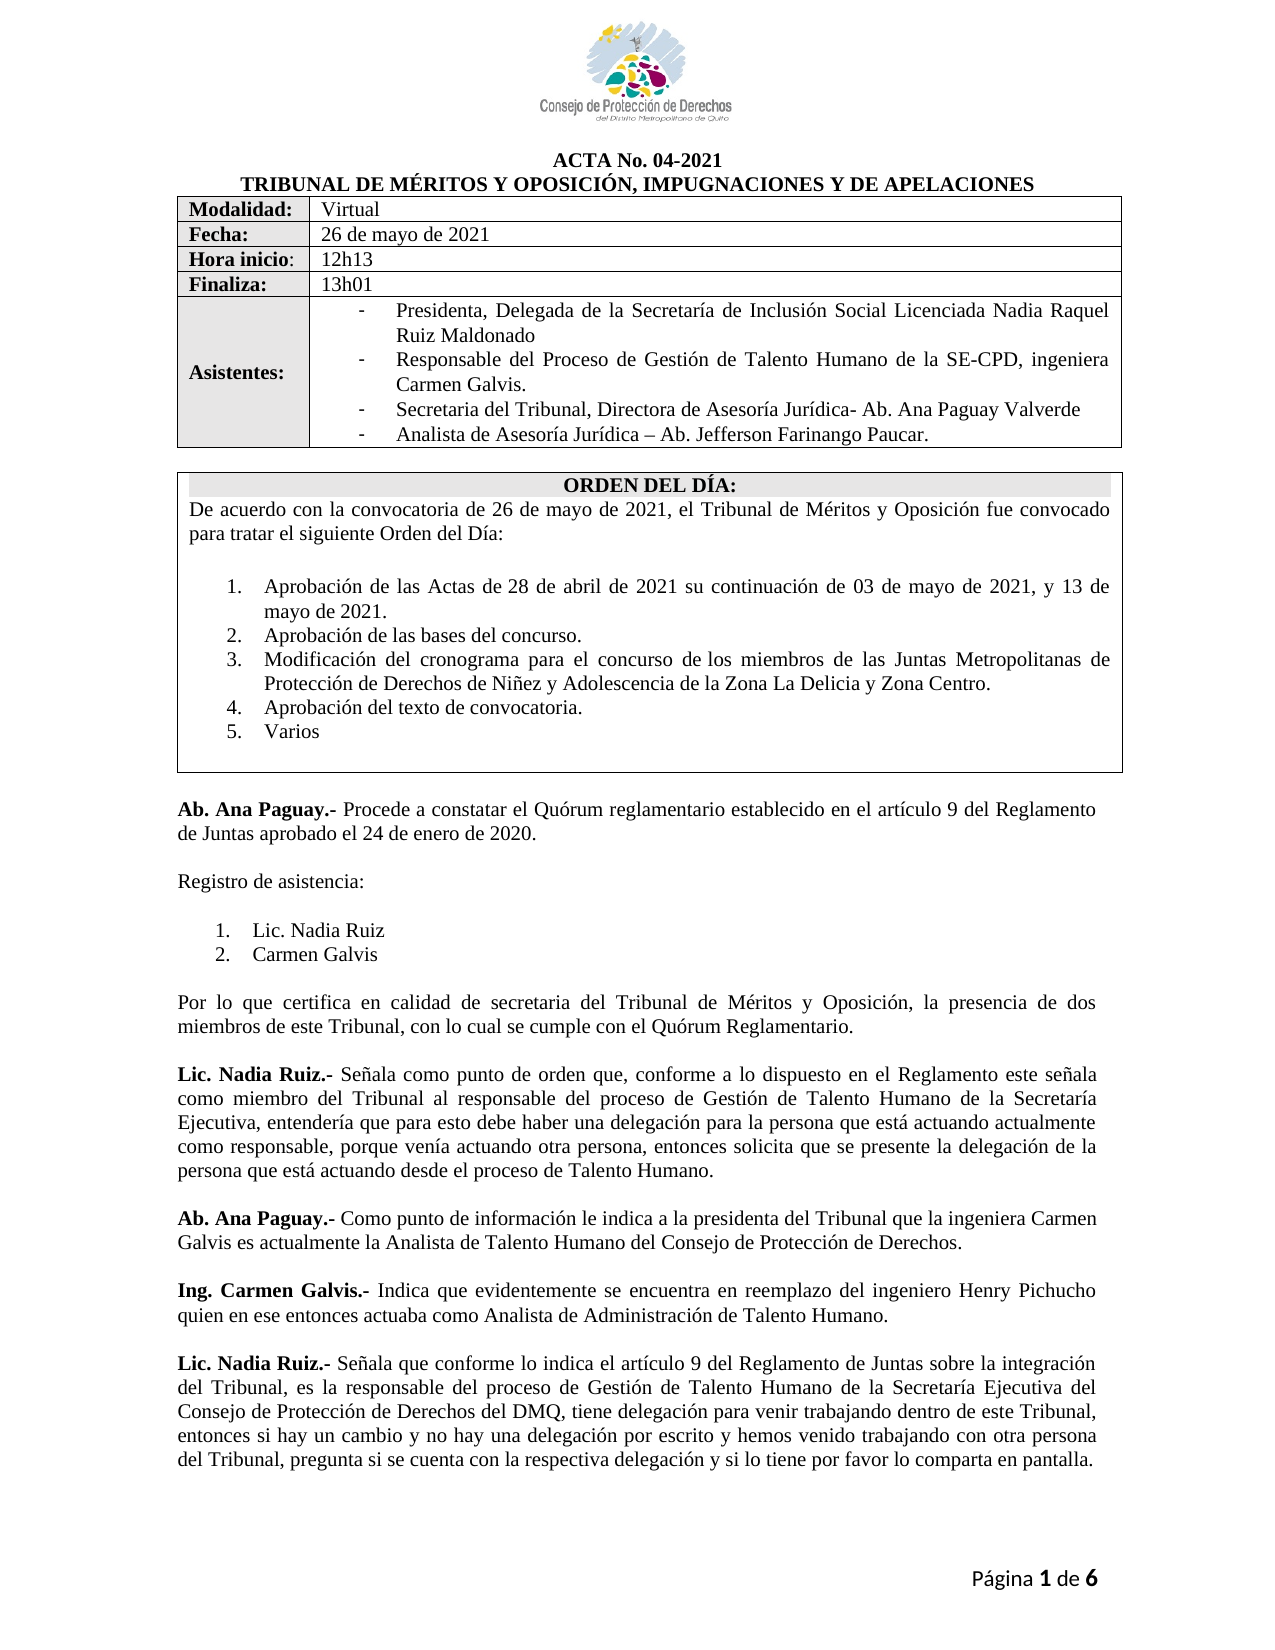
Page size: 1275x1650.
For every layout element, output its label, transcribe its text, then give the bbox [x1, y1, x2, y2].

text Ab. Ana Paguay.- Como punto de información le indica a la presidenta del Tribunal que la ingeniera Carmen Galvis es actualmente la Analista de Talento Humano del Consejo de Protección de Derechos. [177, 1206, 1098, 1254]
table_cell Hora inicio: [178, 247, 309, 271]
text Ab. Ana Paguay.- Procede a constatar el Quórum reglamentario establecido en el artículo 9 del Reglamento de Juntas aprobado el 24 de enero de 2020. [177, 797, 1098, 845]
text Por lo que certifica en calidad de secretaria del Tribunal de Méritos y Oposición, la presencia de dos miembros de este Tribunal, con lo cual se cumple con el Quórum Reglamentario. [177, 990, 1098, 1038]
table_header ORDEN DEL DÍA: De acuerdo con la convocatoria de 26 de mayo de 2021, el Tribunal de Méritos y Oposición fue convocado para tratar el siguiente Orden del Día: Aprobación de las Actas de 28 de abril de 2021 su continuación de 03 de mayo de 2021, y 13 de mayo de 2021. Aprobación de las bases del concurso. Modificación del cronograma para el concurso de los miembros de las Juntas Metropolitanas de Protección de Derechos de Niñez y Adolescencia de la Zona La Delicia y Zona Centro. Aprobación del texto de convocatoria. Varios [178, 473, 1122, 772]
text ACTA No. 04-2021 [177, 148, 1098, 172]
table_cell Asistentes: [178, 297, 309, 447]
list Carmen Galvis [215, 942, 1098, 966]
table_header Virtual [310, 197, 1121, 221]
list Lic. Nadia Ruiz [215, 917, 1098, 942]
table_cell 12h13 [310, 247, 1121, 271]
text TRIBUNAL DE MÉRITOS Y OPOSICIÓN, IMPUGNACIONES Y DE APELACIONES [177, 172, 1098, 196]
table_header Modalidad: [178, 197, 309, 221]
text Registro de asistencia: [177, 869, 1098, 893]
text Lic. Nadia Ruiz.- Señala que conforme lo indica el artículo 9 del Reglamento de Juntas sobre la integración del Tribunal, es la responsable del proceso de Gestión de Talento Humano de la Secretaría Ejecutiva del Consejo de Protección de Derechos del DMQ, tiene delegación para venir trabajando dentro de este Tribunal, entonces si hay un cambio y no hay una delegación por escrito y hemos venido trabajando con otra persona del Tribunal, pregunta si se cuenta con la respectiva delegación y si lo tiene por favor lo comparta en pantalla. [177, 1351, 1098, 1471]
table_cell Finaliza: [178, 272, 309, 296]
picture [540, 17, 735, 124]
table_cell Fecha: [178, 222, 309, 246]
table_cell 26 de mayo de 2021 [310, 222, 1121, 246]
table_cell Presidenta, Delegada de la Secretaría de Inclusión Social Licenciada Nadia Raquel Ruiz Maldonado Responsable del Proceso de Gestión de Talento Humano de la SE-CPD, ingeniera Carmen Galvis. Secretaria del Tribunal, Directora de Asesoría Jurídica- Ab. Ana Paguay Valverde Analista de Asesoría Jurídica – Ab. Jefferson Farinango Paucar. [310, 297, 1121, 447]
text Ing. Carmen Galvis.- Indica que evidentemente se encuentra en reemplazo del ingeniero Henry Pichucho quien en ese entonces actuaba como Analista de Administración de Talento Humano. [177, 1278, 1098, 1327]
table_cell 13h01 [310, 272, 1121, 296]
text Lic. Nadia Ruiz.- Señala como punto de orden que, conforme a lo dispuesto en el Reglamento este señala como miembro del Tribunal al responsable del proceso de Gestión de Talento Humano de la Secretaría Ejecutiva, entendería que para esto debe haber una delegación para la persona que está actuando actualmente como responsable, porque venía actuando otra persona, entonces solicita que se presente la delegación de la persona que está actuando desde el proceso de Talento Humano. [177, 1062, 1098, 1182]
